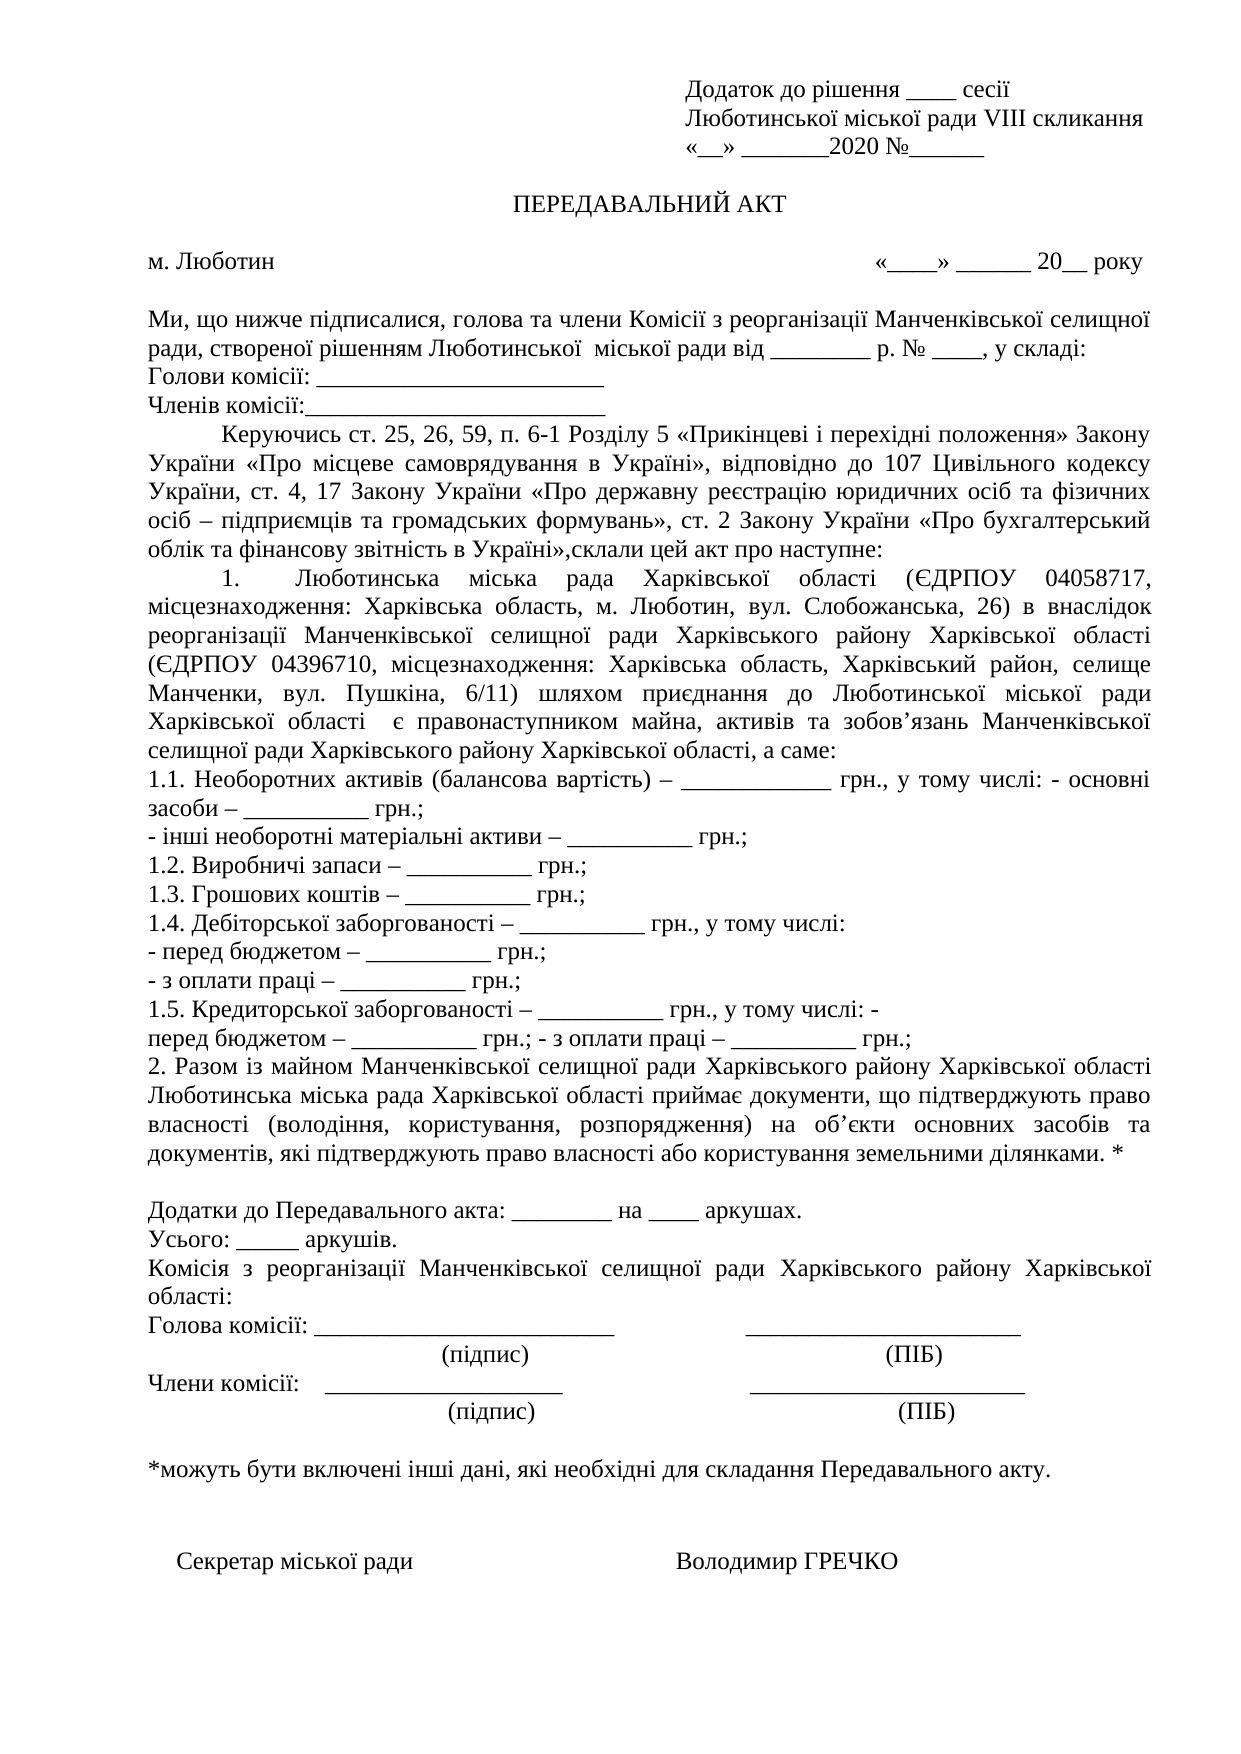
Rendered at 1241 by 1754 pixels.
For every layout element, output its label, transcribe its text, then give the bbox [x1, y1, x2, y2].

list Люботинська міська рада Харківської області (ЄДРПОУ 04058717, місцезнаходження: Харківська область, м. Люботин, вул. Слобожанська, 26) в внаслідок реорганізації Манченківської селищної ради Харківського району Харківської області (ЄДРПОУ 04396710, місцезнаходження: Харківська область, Харківський район, селище Манченки, вул. Пушкіна, 6/11) шляхом приєднання до Люботинської міської ради Харківської області є правонаступником майна, активів та зобов’язань Манченківської селищної ради Харківського району Харківської області, а саме: [148, 563, 1152, 764]
text - перед бюджетом – __________ грн.; [148, 936, 1152, 965]
text Комісія з реорганізації Манченківської селищної ради Харківського району Харківської області: [148, 1253, 1152, 1310]
text *можуть бути включені інші дані, які необхідні для складання Передавального акту. [148, 1454, 1152, 1483]
text Члени комісії: ___________________ ______________________ [148, 1368, 1152, 1396]
text 2. Разом із майном Манченківської селищної ради Харківського району Харківської області Люботинська міська рада Харківської області приймає документи, що підтверджують право власності (володіння, користування, розпорядження) на об’єкти основних засобів та документів, які підтверджують право власності або користування земельними ділянками. * [148, 1051, 1152, 1166]
text Членів комісії:________________________ [148, 390, 1152, 419]
text перед бюджетом – __________ грн.; - з оплати праці – __________ грн.; [148, 1023, 1152, 1051]
text ПЕРЕДАВАЛЬНИЙ АКТ [148, 189, 1152, 218]
text Голова комісії: ________________________ ______________________ [148, 1310, 1152, 1339]
text - з оплати праці – __________ грн.; [148, 965, 1152, 994]
text - інші необоротні матеріальні активи – __________ грн.; [148, 821, 1152, 850]
text Керуючись ст. 25, 26, 59, п. 6-1 Розділу 5 «Прикінцеві і перехідні положення» Закону України «Про місцеве самоврядування в Україні», відповідно до 107 Цивільного кодексу України, ст. 4, 17 Закону України «Про державну реєстрацію юридичних осіб та фізичних осіб – підприємців та громадських формувань», ст. 2 Закону України «Про бухгалтерський облік та фінансову звітність в Україні»,склали цей акт про наступне: [148, 419, 1152, 563]
text Секретар міської ради Володимир ГРЕЧКО [148, 1546, 1152, 1574]
text 1.5. Кредиторської заборгованості – __________ грн., у тому числі: - [148, 994, 1152, 1023]
text 1.1. Необоротних активів (балансова вартість) – ____________ грн., у тому числі: - основні засоби – __________ грн.; [148, 764, 1152, 821]
text Голови комісії: _______________________ [148, 361, 1152, 390]
text (підпис) (ПІБ) [148, 1396, 1152, 1425]
text Усього: _____ аркушів. [148, 1224, 1152, 1253]
text Ми, що нижче підписалися, голова та члени Комісії з реорганізації Манченківської селищної ради, створеної рішенням Люботинської міської ради від ________ р. № ____, у складі: [148, 304, 1152, 361]
text 1.4. Дебіторської заборгованості – __________ грн., у тому числі: [148, 908, 1152, 936]
text Додаток до рішення ____ сесії [148, 74, 1152, 103]
text Додатки до Передавального акта: ________ на ____ аркушах. [148, 1195, 1152, 1224]
text 1.2. Виробничі запаси – __________ грн.; [148, 850, 1152, 879]
text Люботинської міської ради VIII скликання [148, 103, 1152, 131]
text 1.3. Грошових коштів – __________ грн.; [148, 879, 1152, 908]
text м. Люботин «____» ______ 20__ року [148, 246, 1152, 275]
text (підпис) (ПІБ) [148, 1339, 1152, 1368]
text «__» _______2020 №______ [148, 131, 1152, 160]
